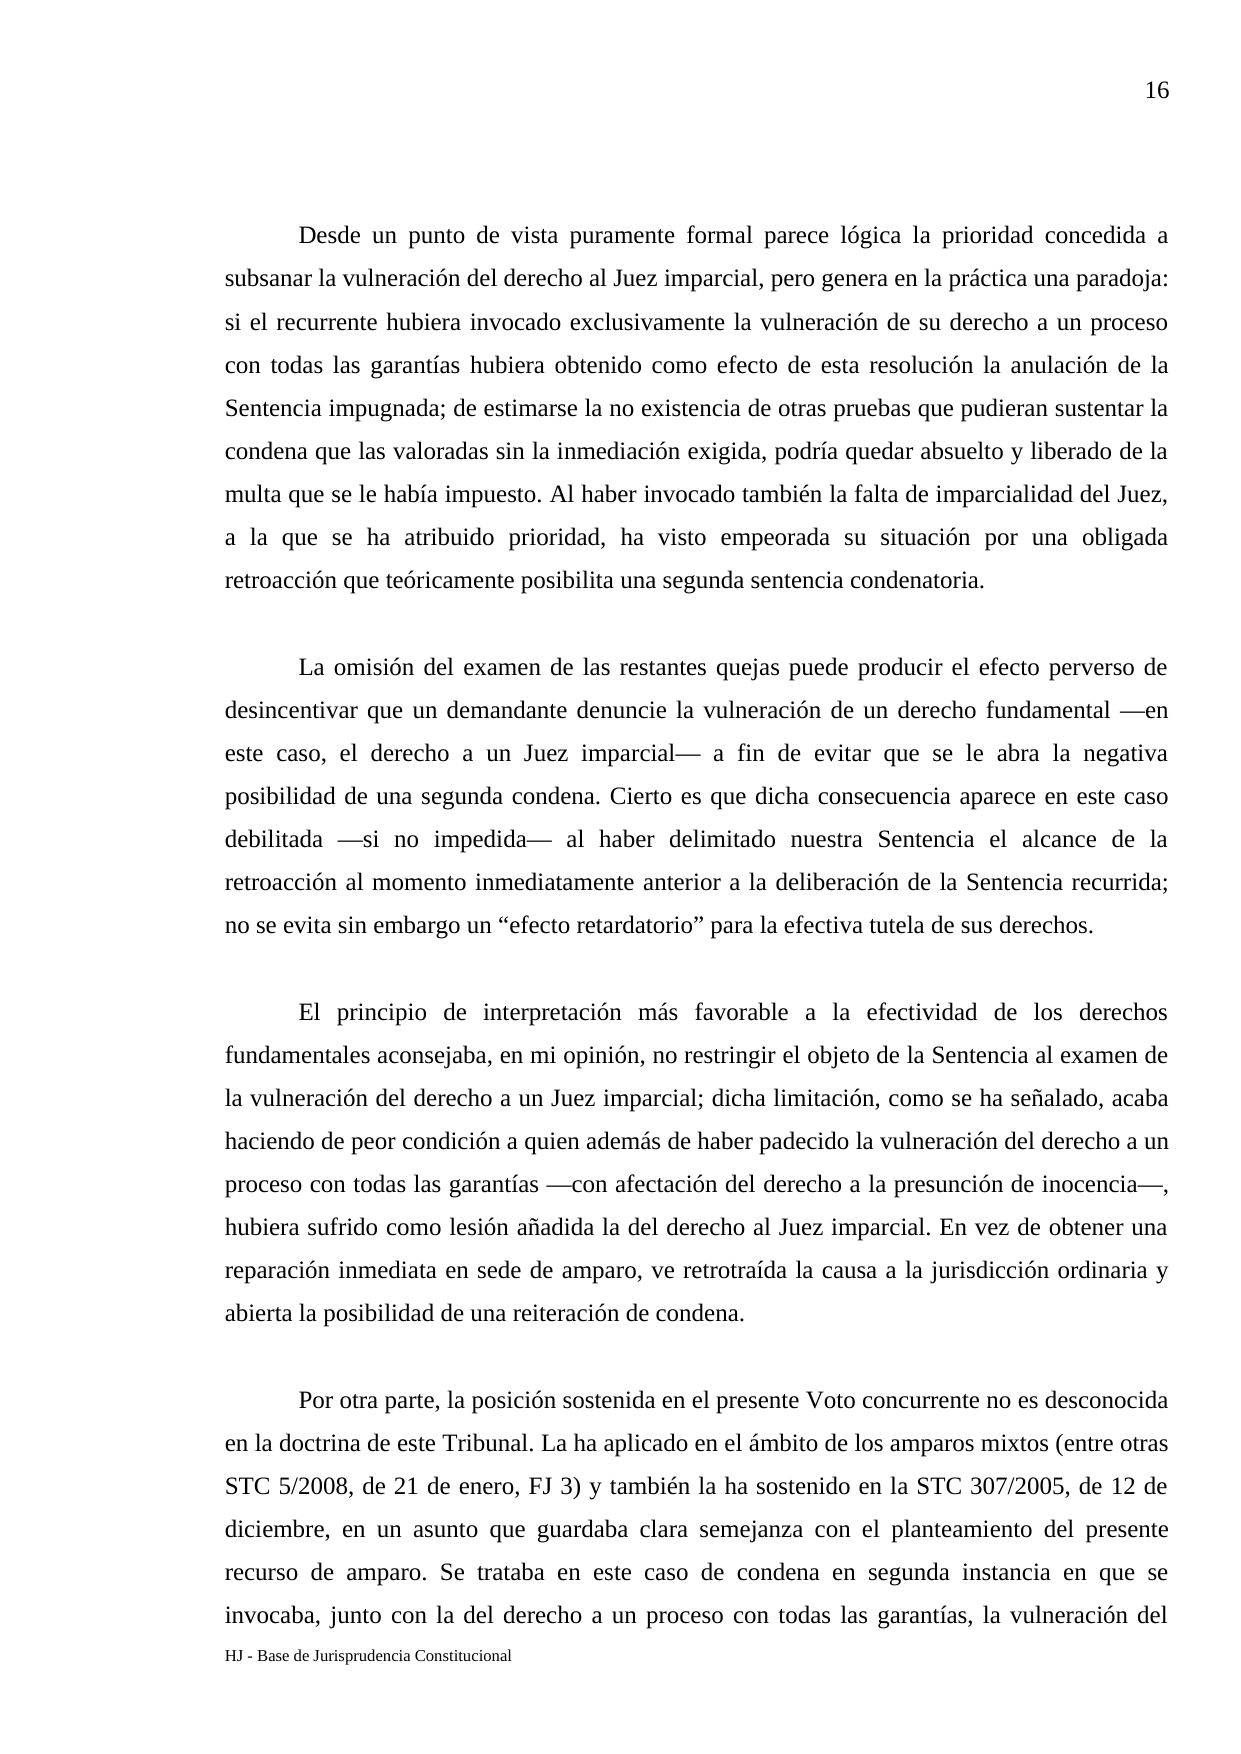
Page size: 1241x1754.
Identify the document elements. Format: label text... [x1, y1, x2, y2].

text El principio de interpretación más favorable a la efectividad de los derechos fundamentales aconsejaba, en mi opinión, no restringir el objeto de la Sentencia al examen de la vulneración del derecho a un Juez imparcial; dicha limitación, como se ha señalado, acaba haciendo de peor condición a quien además de haber padecido la vulneración del derecho a un proceso con todas las garantías —con afectación del derecho a la presunción de inocencia—, hubiera sufrido como lesión añadida la del derecho al Juez imparcial. En vez de obtener una reparación inmediata en sede de amparo, ve retrotraída la causa a la jurisdicción ordinaria y abierta la posibilidad de una reiteración de condena. [224, 997, 1169, 1327]
text La omisión del examen de las restantes quejas puede producir el efecto perverso de desincentivar que un demandante denuncie la vulneración de un derecho fundamental —en este caso, el derecho a un Juez imparcial— a fin de evitar que se le abra la negativa posibilidad de una segunda condena. Cierto es que dicha consecuencia aparece en este caso debilitada —si no impedida— al haber delimitado nuestra Sentencia el alcance de la retroacción al momento inmediatamente anterior a la deliberación de la Sentencia recurrida; no se evita sin embargo un “efecto retardatorio” para la efectiva tutela de sus derechos. [224, 652, 1169, 939]
text Desde un punto de vista puramente formal parece lógica la prioridad concedida a subsanar la vulneración del derecho al Juez imparcial, pero genera en la práctica una paradoja: si el recurrente hubiera invocado exclusivamente la vulneración de su derecho a un proceso con todas las garantías hubiera obtenido como efecto de esta resolución la anulación de la Sentencia impugnada; de estimarse la no existencia de otras pruebas que pudieran sustentar la condena que las valoradas sin la inmediación exigida, podría quedar absuelto y liberado de la multa que se le había impuesto. Al haber invocado también la falta de imparcialidad del Juez, a la que se ha atribuido prioridad, ha visto empeorada su situación por una obligada retroacción que teóricamente posibilita una segunda sentencia condenatoria. [224, 220, 1169, 594]
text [224, 1385, 1169, 1629]
